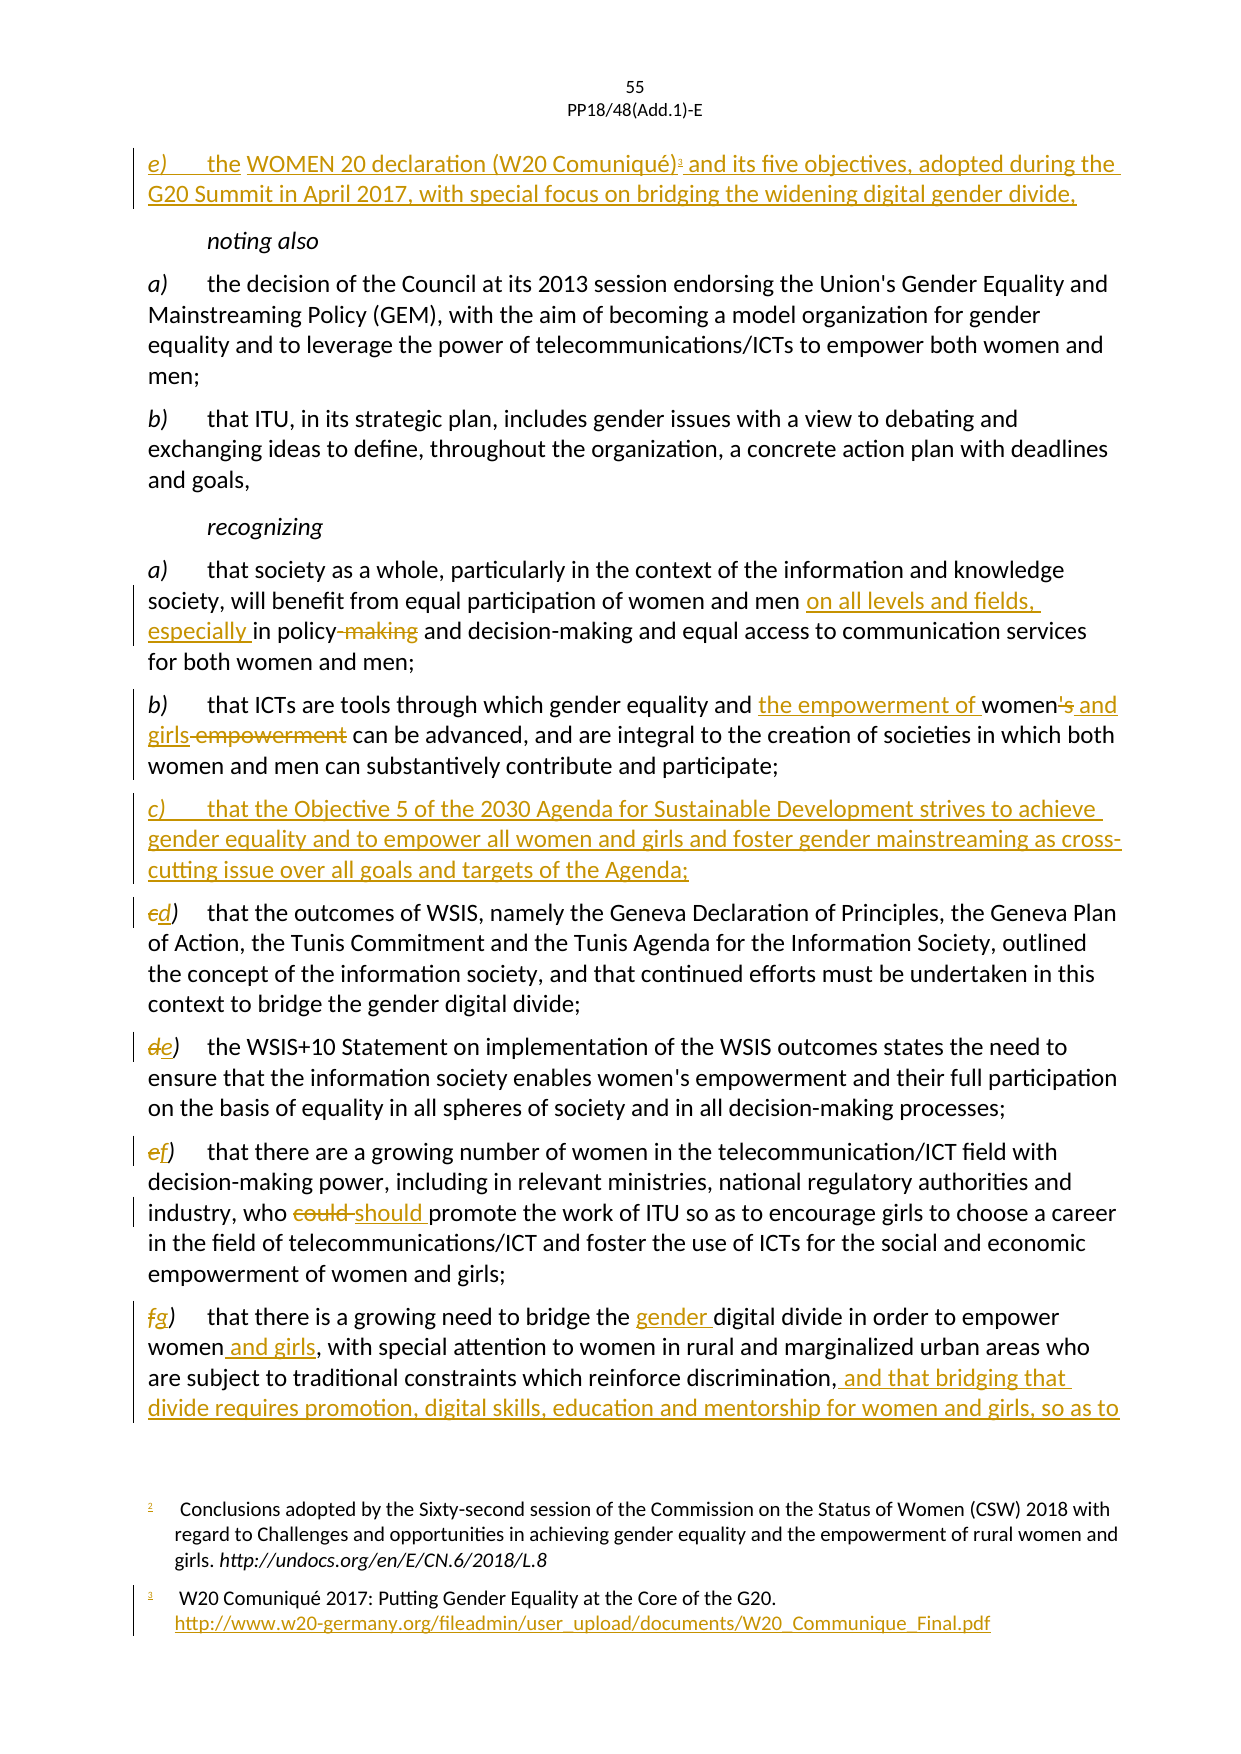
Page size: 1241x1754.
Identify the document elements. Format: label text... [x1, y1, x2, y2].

text a) the decision of the Council at its 2013 session endorsing the Union's Gender Equality and Mainstreaming Policy (GEM), with the aim of becoming a model organization for gender equality and to leverage the power of telecommunications/ICTs to empower both women and men; [148, 268, 1122, 391]
text ) the WSIS+10 Statement on implementation of the WSIS outcomes states the need to ensure that the information society enables women's empowerment and their full participation on the basis of equality in all spheres of society and in all decision-making processes; [148, 1032, 1122, 1123]
text ) that there are a growing number of women in the telecommunication/ICT field with decision-making power, including in relevant ministries, national regulatory authorities and industry, who promote the work of ITU so as to encourage girls to choose a career in the field of telecommunications/ICT and foster the use of ICTs for the social and economic empowerment of women and girls; [148, 1136, 1122, 1288]
text ) that the outcomes of WSIS, namely the Geneva Declaration of Principles, the Geneva Plan of Action, the Tunis Commitment and the Tunis Agenda for the Information Society, outlined the concept of the information society, and that continued efforts must be undertaken in this context to bridge the gender digital divide; [148, 897, 1122, 1019]
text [148, 1301, 1122, 1423]
text b) that ICTs are tools through which gender equality and women can be advanced, and are integral to the creation of societies in which both women and men can substantively contribute and participate; [148, 689, 1122, 780]
text b) that ITU, in its strategic plan, includes gender issues with a view to debating and exchanging ideas to define, throughout the organization, a concrete action plan with deadlines and goals, [148, 403, 1122, 494]
text noting also [207, 225, 1122, 256]
text a) that society as a whole, particularly in the context of the information and knowledge society, will benefit from equal participation of women and men in policy and decision-making and equal access to communication services for both women and men; [148, 554, 1122, 676]
text recognizing [207, 511, 1122, 542]
